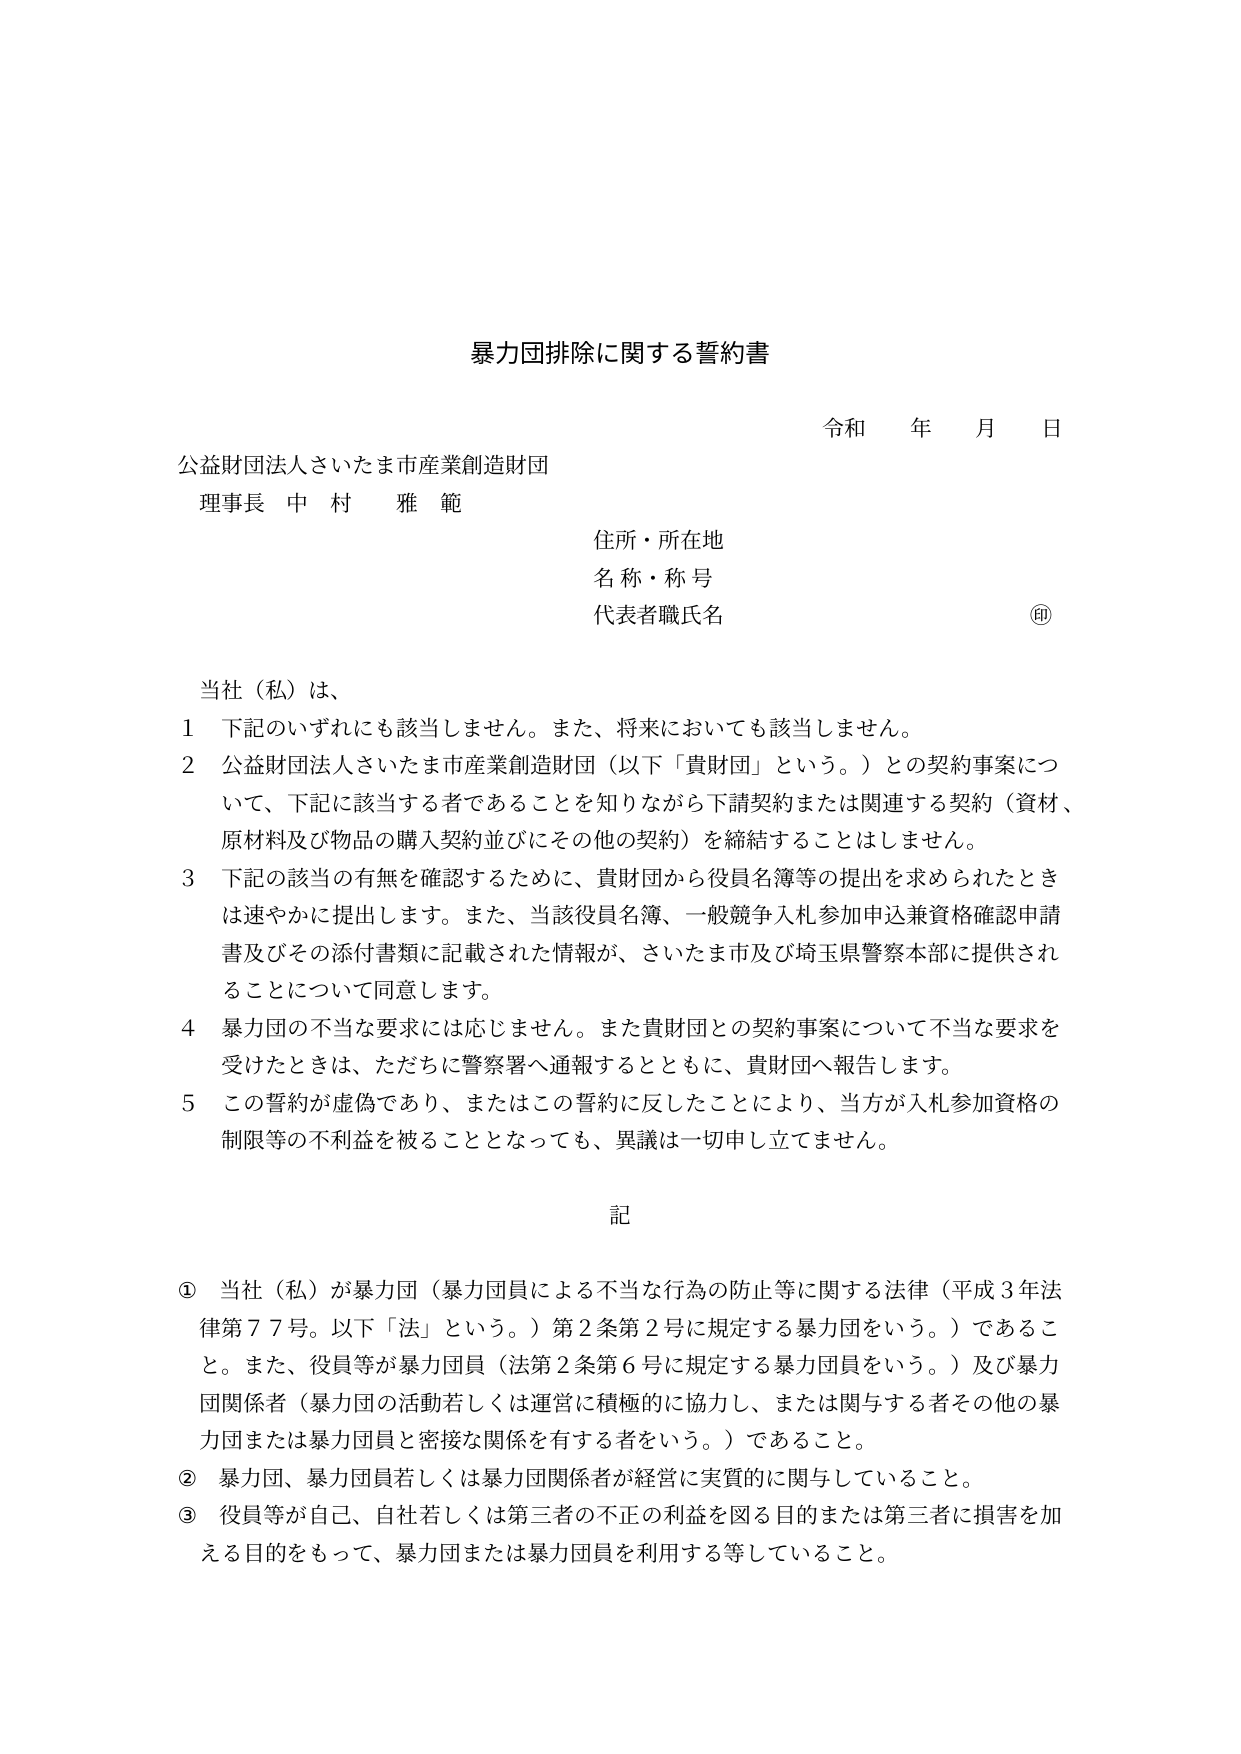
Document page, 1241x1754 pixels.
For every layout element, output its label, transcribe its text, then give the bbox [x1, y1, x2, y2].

text ③ 役員等が自己、自社若しくは第三者の不正の利益を図る目的または第三者に損害を加える目的をもって、暴力団または暴力団員を利用する等していること。 [177, 1496, 1063, 1571]
text 名 称・称 号 [177, 558, 1063, 596]
subtitle 記 [177, 1196, 1063, 1233]
text 理事長 中 村 雅 範 [177, 483, 1063, 521]
text ① 当社（私）が暴力団（暴力団員による不当な行為の防止等に関する法律（平成３年法律第７７号。以下「法」という。）第２条第２号に規定する暴力団をいう。）であること。また、役員等が暴力団員（法第２条第６号に規定する暴力団員をいう。）及び暴力団関係者（暴力団の活動若しくは運営に積極的に協力し、または関与する者その他の暴力団または暴力団員と密接な関係を有する者をいう。）であること。 [177, 1271, 1063, 1458]
text 当社（私）は、 [177, 671, 1063, 708]
text ４ 暴力団の不当な要求には応じません。また貴財団との契約事案について不当な要求を受けたときは、ただちに警察署へ通報するとともに、貴財団へ報告します。 [177, 1008, 1063, 1083]
text 代表者職氏名 ㊞ [177, 596, 1063, 633]
text 令和 年 月 日 [177, 408, 1063, 446]
text ５ この誓約が虚偽であり、またはこの誓約に反したことにより、当方が入札参加資格の制限等の不利益を被ることとなっても、異議は一切申し立てません。 [177, 1083, 1063, 1158]
text 公益財団法人さいたま市産業創造財団 [177, 446, 1063, 483]
text ３ 下記の該当の有無を確認するために、貴財団から役員名簿等の提出を求められたときは速やかに提出します。また、当該役員名簿、一般競争入札参加申込兼資格確認申請書及びその添付書類に記載された情報が、さいたま市及び埼玉県警察本部に提供されることについて同意します。 [177, 858, 1063, 1008]
text 暴力団排除に関する誓約書 [177, 333, 1063, 371]
text ２ 公益財団法人さいたま市産業創造財団（以下「貴財団」という。）との契約事案について、下記に該当する者であることを知りながら下請契約または関連する契約（資材、原材料及び物品の購入契約並びにその他の契約）を締結することはしません。 [177, 746, 1063, 858]
text 住所・所在地 [177, 521, 1063, 558]
text １ 下記のいずれにも該当しません。また、将来においても該当しません。 [177, 708, 1063, 746]
text ② 暴力団、暴力団員若しくは暴力団関係者が経営に実質的に関与していること。 [177, 1458, 1063, 1496]
